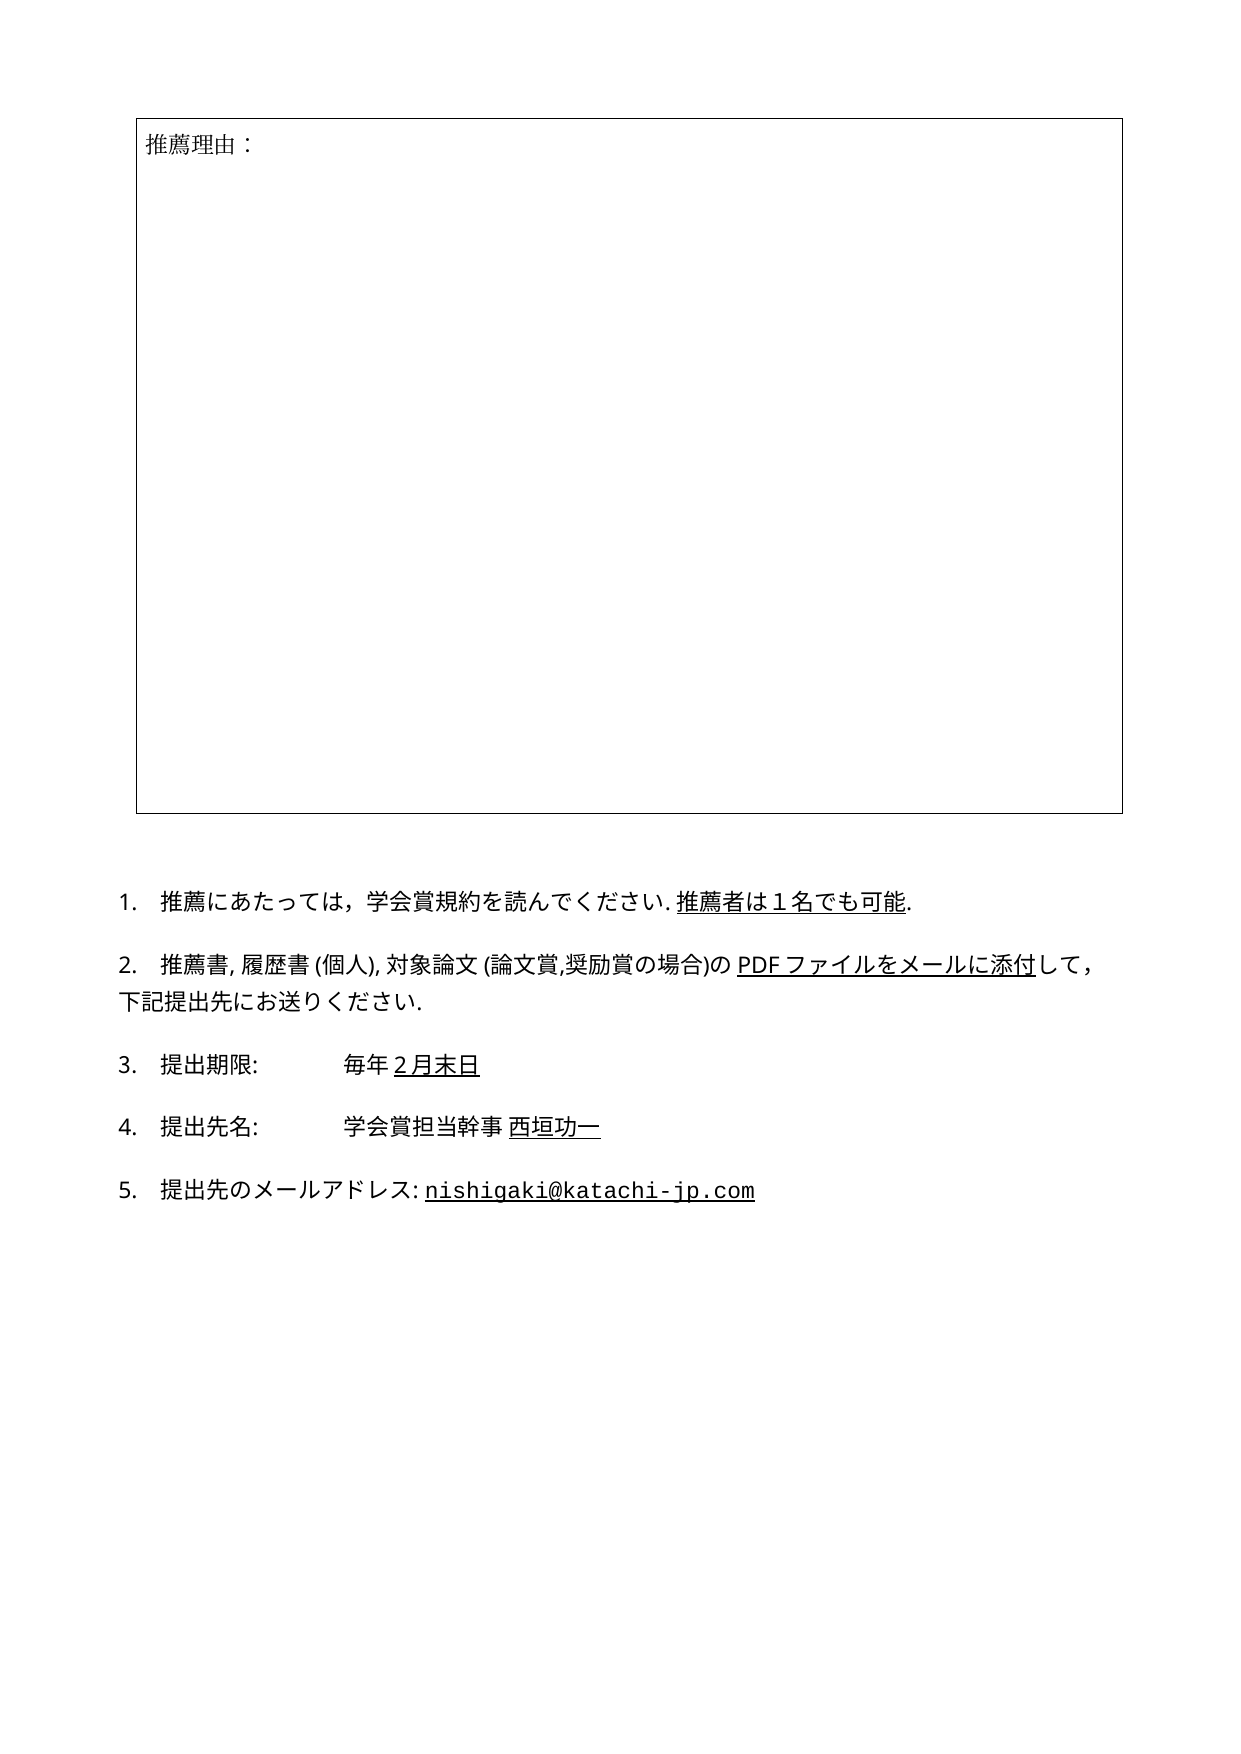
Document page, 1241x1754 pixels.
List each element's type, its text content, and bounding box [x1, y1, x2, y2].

text 1. 推薦にあたっては，学会賞規約を読んでください. 推薦者は１名でも可能. [118, 880, 1122, 917]
text 2. 推薦書, 履歴書 (個人), 対象論文 (論文賞,奨励賞の場合)のPDFファイルをメールに添付して，下記提出先にお送りください. [118, 942, 1122, 1017]
text 3. 提出期限: 毎年2月末日 [118, 1042, 1122, 1080]
text 5. 提出先のメールアドレス: nishigaki@katachi-jp.com [118, 1167, 1122, 1205]
table_cell 推薦理由： [137, 119, 1122, 813]
text 4. 提出先名: 学会賞担当幹事 西垣功一 [118, 1105, 1122, 1142]
